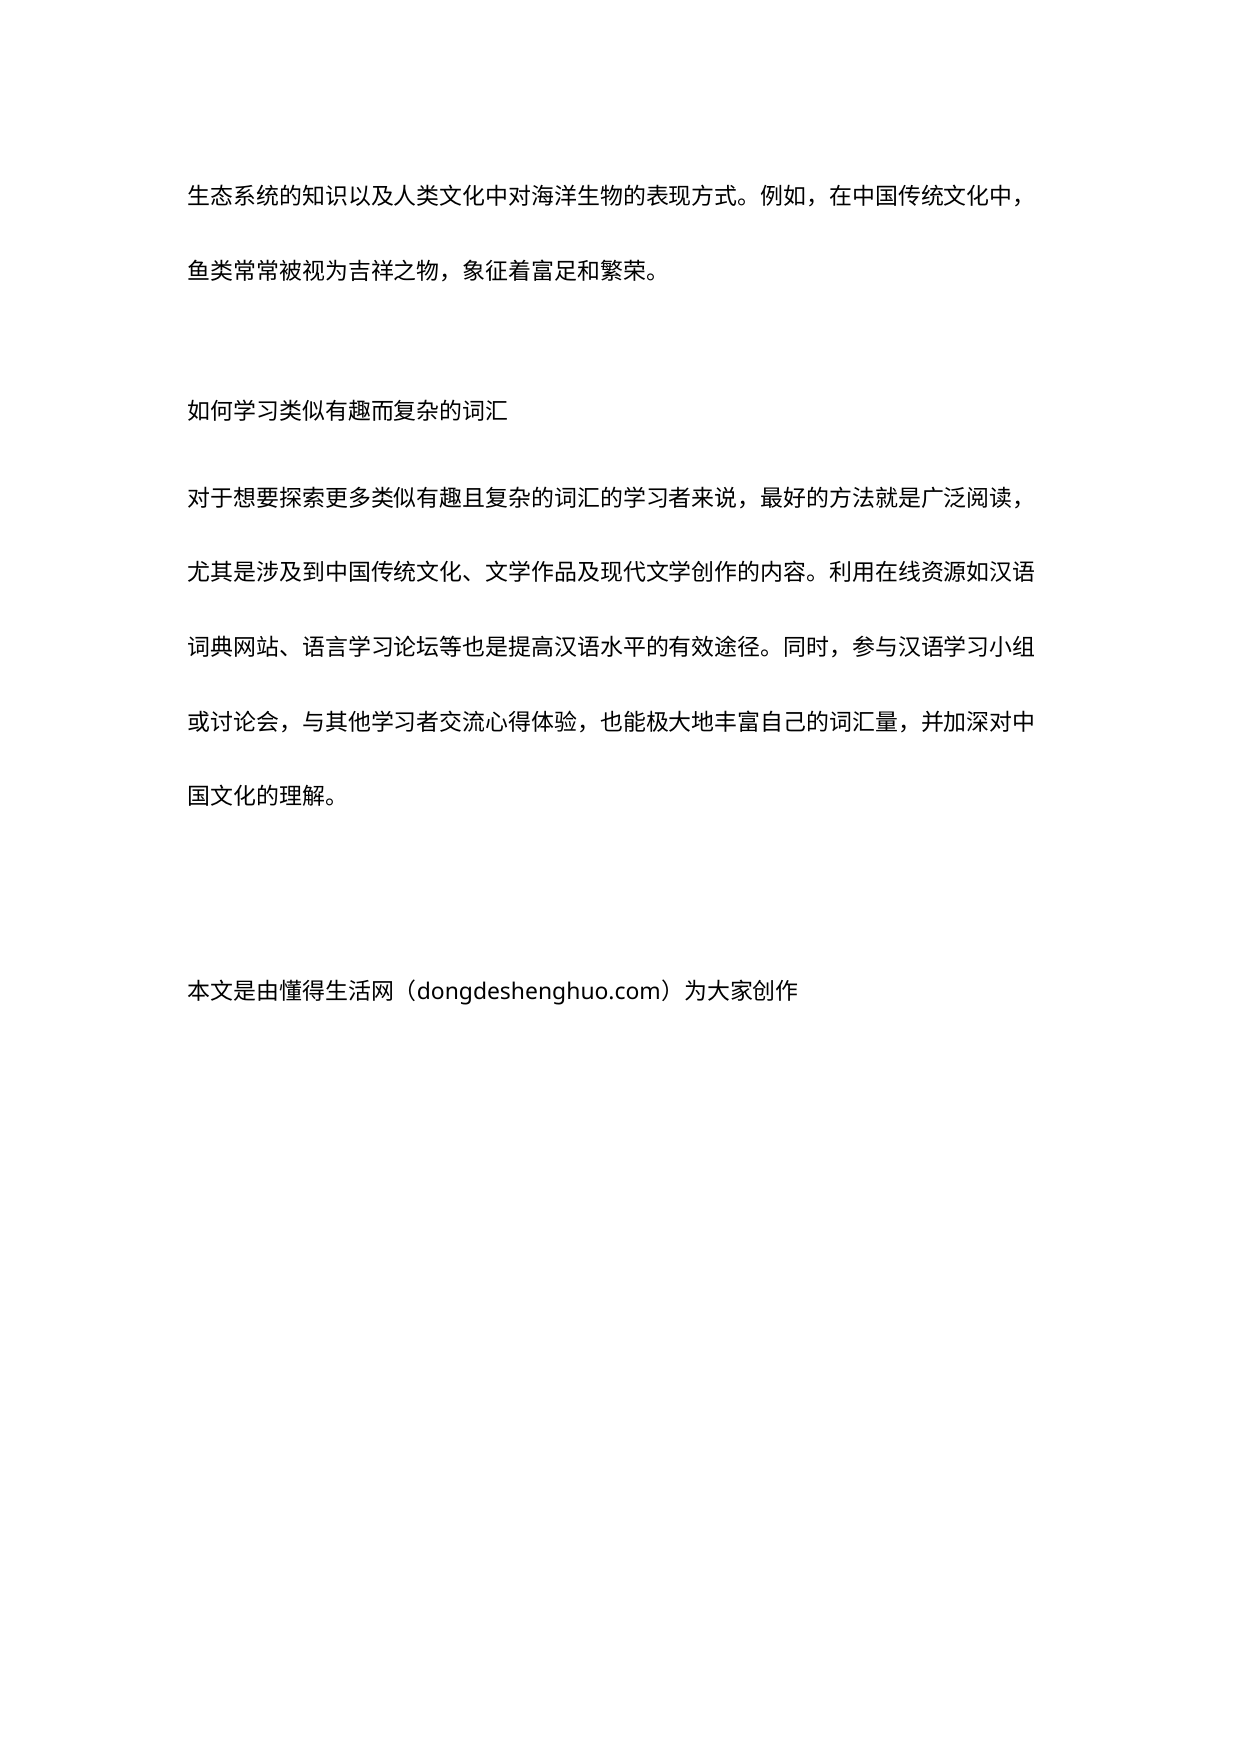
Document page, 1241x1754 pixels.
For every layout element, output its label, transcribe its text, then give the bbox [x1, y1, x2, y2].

text 本文是由懂得生活网（dongdeshenghuo.com）为大家创作 [187, 957, 1053, 1022]
text 对于想要探索更多类似有趣且复杂的词汇的学习者来说，最好的方法就是广泛阅读，尤其是涉及到中国传统文化、文学作品及现代文学创作的内容。利用在线资源如汉语词典网站、语言学习论坛等也是提高汉语水平的有效途径。同时，参与汉语学习小组或讨论会，与其他学习者交流心得体验，也能极大地丰富自己的词汇量，并加深对中国文化的理解。 [187, 464, 1053, 827]
text 如何学习类似有趣而复杂的词汇 [187, 377, 1053, 442]
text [187, 162, 1053, 302]
